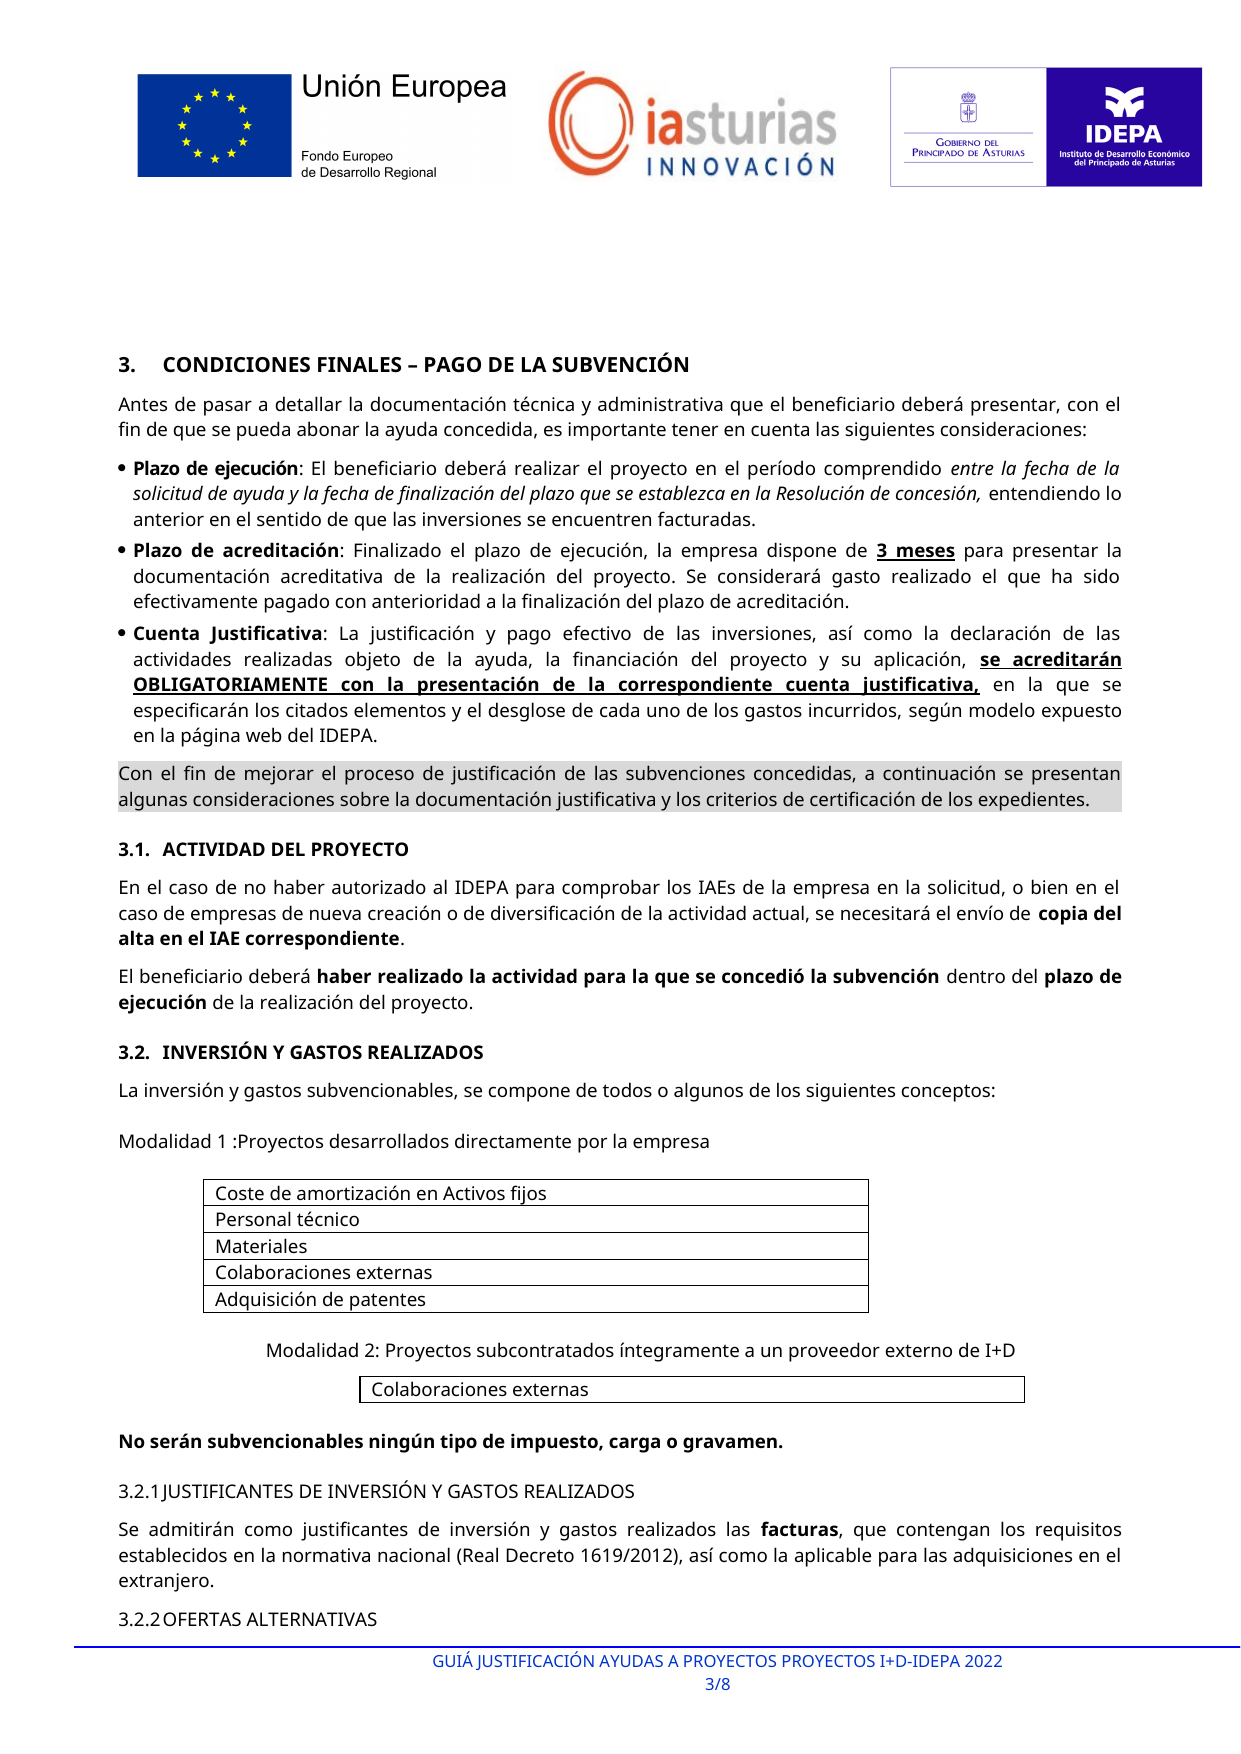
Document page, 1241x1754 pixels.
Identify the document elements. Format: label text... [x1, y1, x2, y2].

list Antes de pasar a detallar la documentación técnica y administrativa que el beneficiario deberá presentar, con el fin de que se pueda abonar la ayuda concedida, es importante tener en cuenta las siguientes consideraciones: [118, 391, 1122, 442]
list OFERTAS ALTERNATIVAS [118, 1606, 1122, 1631]
text En el caso de no haber autorizado al IDEPA para comprobar los IAEs de la empresa en la solicitud, o bien en el caso de empresas de nueva creación o de diversificación de la actividad actual, se necesitará el envío de copia del alta en el IAE correspondiente. [118, 874, 1122, 951]
table_cell Personal técnico [204, 1206, 868, 1232]
picture [889, 66, 1203, 187]
text La inversión y gastos subvencionables, se compone de todos o algunos de los siguientes conceptos: [118, 1078, 1122, 1103]
table_cell Colaboraciones externas [204, 1260, 868, 1285]
text No serán subvencionables ningún tipo de impuesto, carga o gravamen. [118, 1428, 1122, 1454]
text El beneficiario deberá haber realizado la actividad para la que se concedió la subvención dentro del plazo de ejecución de la realización del proyecto. [118, 964, 1122, 1015]
table_cell Materiales [204, 1233, 868, 1258]
picture [129, 70, 516, 183]
list Cuenta Justificativa: La justificación y pago efectivo de las inversiones, así como la declaración de las actividades realizadas objeto de la ayuda, la financiación del proyecto y su aplicación, se acreditarán OBLIGATORIAMENTE con la presentación de la correspondiente cuenta justificativa, en la que se especificarán los citados elementos y el desglose de cada uno de los gastos incurridos, según modelo expuesto en la página web del IDEPA. [118, 620, 1122, 748]
text Se admitirán como justificantes de inversión y gastos realizados las facturas, que contengan los requisitos establecidos en la normativa nacional (Real Decreto 1619/2012), así como la aplicable para las adquisiciones en el extranjero. [118, 1517, 1122, 1593]
table_header Coste de amortización en Activos fijos [204, 1180, 868, 1205]
list CONDICIONES FINALES – PAGO DE LA SUBVENCIÓN [118, 350, 1122, 379]
list INVERSIÓN Y GASTOS REALIZADOS [118, 1040, 1122, 1065]
text Modalidad 1 :Proyectos desarrollados directamente por la empresa [118, 1128, 1122, 1154]
picture [539, 61, 843, 198]
text Modalidad 2: Proyectos subcontratados íntegramente a un proveedor externo de I+D [192, 1338, 1122, 1363]
list Plazo de ejecución: El beneficiario deberá realizar el proyecto en el período comprendido entre la fecha de la solicitud de ayuda y la fecha de finalización del plazo que se establezca en la Resolución de concesión, entendiendo lo anterior en el sentido de que las inversiones se encuentren facturadas. [118, 455, 1122, 531]
list Plazo de acreditación: Finalizado el plazo de ejecución, la empresa dispone de 3 meses para presentar la documentación acreditativa de la realización del proyecto. Se considerará gasto realizado el que ha sido efectivamente pagado con anterioridad a la finalización del plazo de acreditación. [118, 538, 1122, 614]
list Con el fin de mejorar el proceso de justificación de las subvenciones concedidas, a continuación se presentan algunas consideraciones sobre la documentación justificativa y los criterios de certificación de los expedientes. [118, 761, 1122, 812]
list JUSTIFICANTES DE INVERSIÓN Y GASTOS REALIZADOS [118, 1479, 1122, 1504]
list ACTIVIDAD DEL PROYECTO [118, 837, 1122, 862]
table_header Colaboraciones externas [361, 1377, 1024, 1402]
table_cell Adquisición de patentes [204, 1286, 868, 1312]
